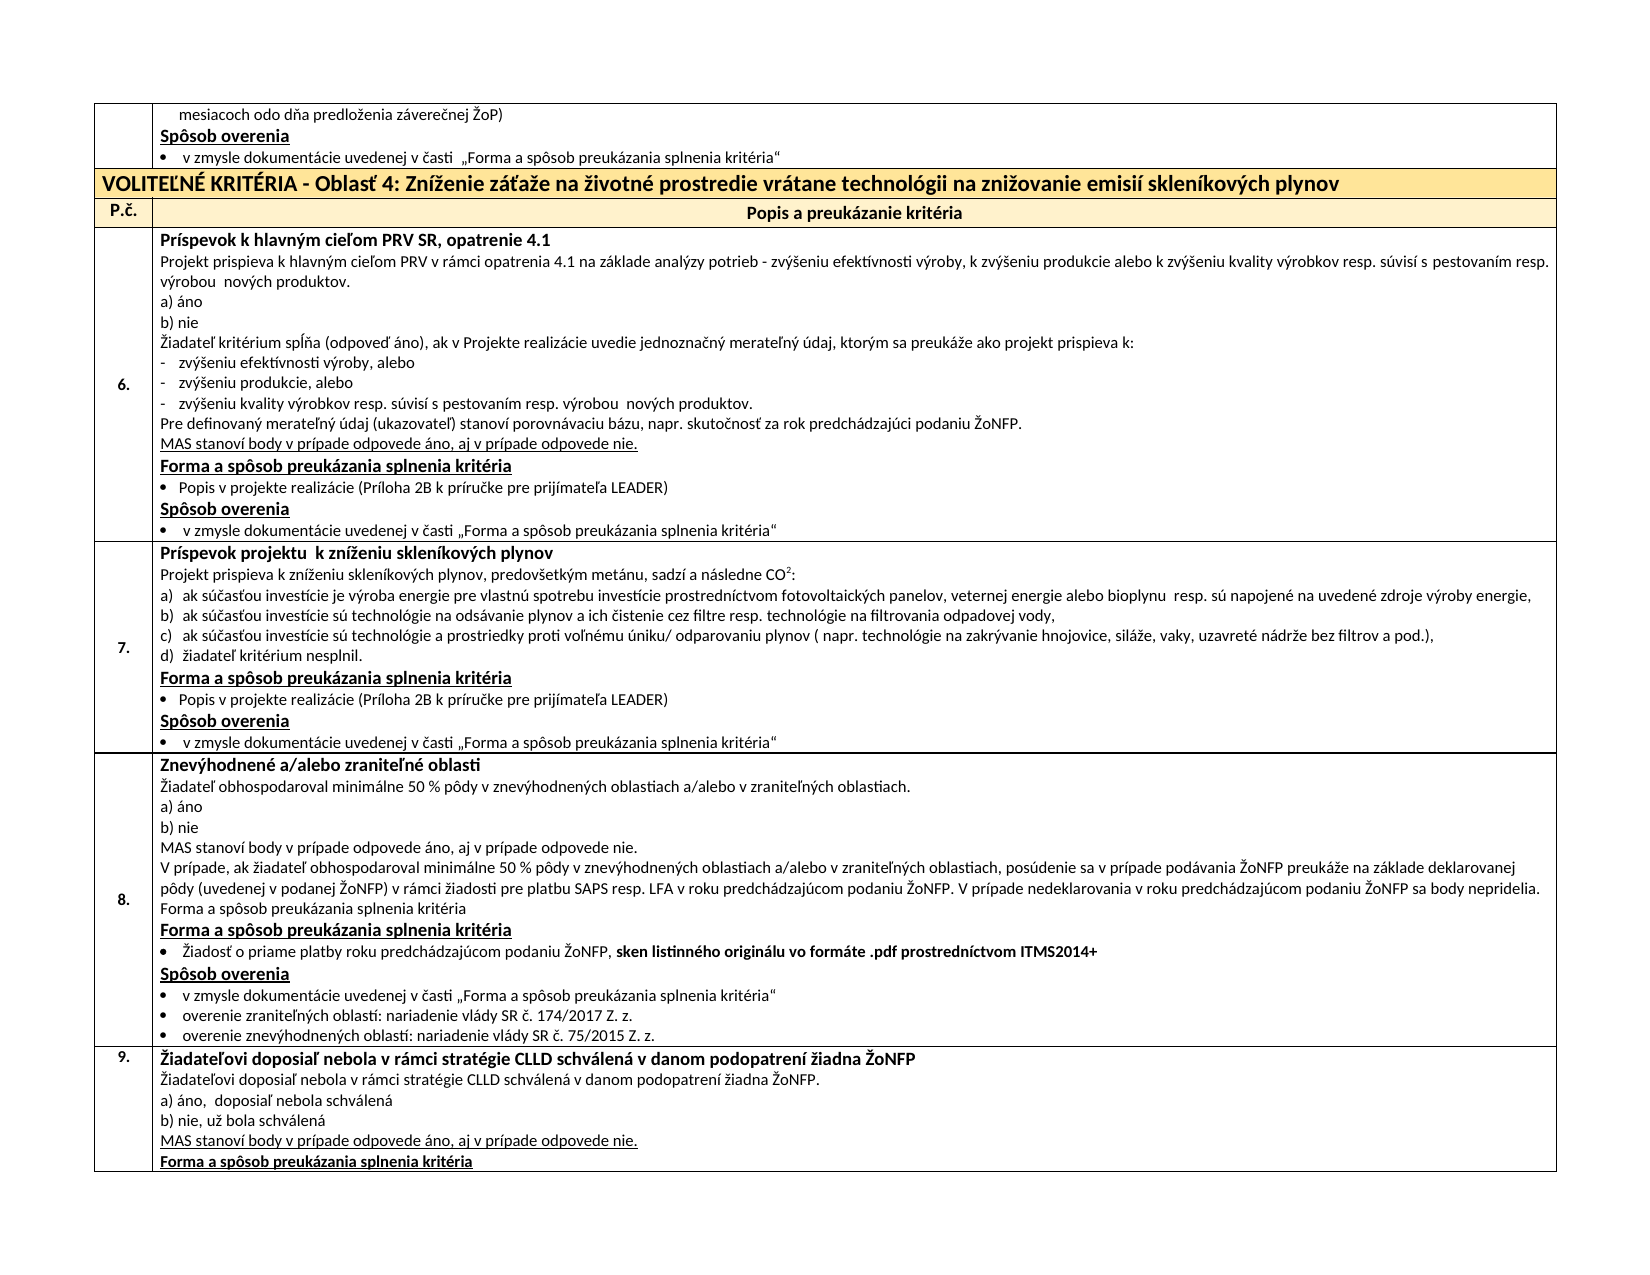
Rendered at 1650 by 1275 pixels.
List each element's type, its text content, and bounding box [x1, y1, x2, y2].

table_cell Popis a preukázanie kritéria [153, 199, 1556, 227]
table_cell 7. [95, 542, 152, 752]
table_cell P.č. [95, 199, 152, 227]
table_cell Príspevok projektu k zníženiu skleníkových plynov Projekt prispieva k zníženiu skleníkových plynov, predovšetkým metánu, sadzí a následne CO2: ak súčasťou investície je výroba energie pre vlastnú spotrebu investície prostredníctvom fotovoltaických panelov, veternej energie alebo bioplynu resp. sú napojené na uvedené zdroje výroby energie, ak súčasťou investície sú technológie na odsávanie plynov a ich čistenie cez filtre resp. technológie na filtrovania odpadovej vody, ak súčasťou investície sú technológie a prostriedky proti voľnému úniku/ odparovaniu plynov ( napr. technológie na zakrývanie hnojovice, siláže, vaky, uzavreté nádrže bez filtrov a pod.), žiadateľ kritérium nesplnil. Forma a spôsob preukázania splnenia kritéria Popis v projekte realizácie (Príloha 2B k príručke pre prijímateľa LEADER) Spôsob overenia v zmysle dokumentácie uvedenej v časti „Forma a spôsob preukázania splnenia kritéria“ [153, 542, 1556, 752]
table_cell 9. [95, 1047, 152, 1171]
table_cell Príspevok k hlavným cieľom PRV SR, opatrenie 4.1 Projekt prispieva k hlavným cieľom PRV v rámci opatrenia 4.1 na základe analýzy potrieb - zvýšeniu efektívnosti výroby, k zvýšeniu produkcie alebo k zvýšeniu kvality výrobkov resp. súvisí s pestovaním resp. výrobou nových produktov. a) áno b) nie Žiadateľ kritérium spĺňa (odpoveď áno), ak v Projekte realizácie uvedie jednoznačný merateľný údaj, ktorým sa preukáže ako projekt prispieva k: zvýšeniu efektívnosti výroby, alebo zvýšeniu produkcie, alebo zvýšeniu kvality výrobkov resp. súvisí s pestovaním resp. výrobou nových produktov. Pre definovaný merateľný údaj (ukazovateľ) stanoví porovnávaciu bázu, napr. skutočnosť za rok predchádzajúci podaniu ŽoNFP. MAS stanoví body v prípade odpovede áno, aj v prípade odpovede nie. Forma a spôsob preukázania splnenia kritéria Popis v projekte realizácie (Príloha 2B k príručke pre prijímateľa LEADER) Spôsob overenia v zmysle dokumentácie uvedenej v časti „Forma a spôsob preukázania splnenia kritéria“ [153, 228, 1556, 541]
table_cell 8. [95, 754, 152, 1046]
table_cell 6. [95, 228, 152, 541]
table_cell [153, 104, 1556, 168]
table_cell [153, 1047, 1556, 1171]
table_cell VOLITEĽNÉ KRITÉRIA - Oblasť 4: Zníženie záťaže na životné prostredie vrátane technológii na znižovanie emisií skleníkových plynov [95, 169, 1556, 197]
table_cell Znevýhodnené a/alebo zraniteľné oblasti Žiadateľ obhospodaroval minimálne 50 % pôdy v znevýhodnených oblastiach a/alebo v zraniteľných oblastiach. a) áno b) nie MAS stanoví body v prípade odpovede áno, aj v prípade odpovede nie. V prípade, ak žiadateľ obhospodaroval minimálne 50 % pôdy v znevýhodnených oblastiach a/alebo v zraniteľných oblastiach, posúdenie sa v prípade podávania ŽoNFP preukáže na základe deklarovanej pôdy (uvedenej v podanej ŽoNFP) v rámci žiadosti pre platbu SAPS resp. LFA v roku predchádzajúcom podaniu ŽoNFP. V prípade nedeklarovania v roku predchádzajúcom podaniu ŽoNFP sa body nepridelia. Forma a spôsob preukázania splnenia kritéria Forma a spôsob preukázania splnenia kritéria Žiadosť o priame platby roku predchádzajúcom podaniu ŽoNFP, sken listinného originálu vo formáte .pdf prostredníctvom ITMS2014+ Spôsob overenia v zmysle dokumentácie uvedenej v časti „Forma a spôsob preukázania splnenia kritéria“ overenie zraniteľných oblastí: nariadenie vlády SR č. 174/2017 Z. z. overenie znevýhodnených oblastí: nariadenie vlády SR č. 75/2015 Z. z. [153, 754, 1556, 1046]
table_cell 5. [95, 104, 152, 168]
